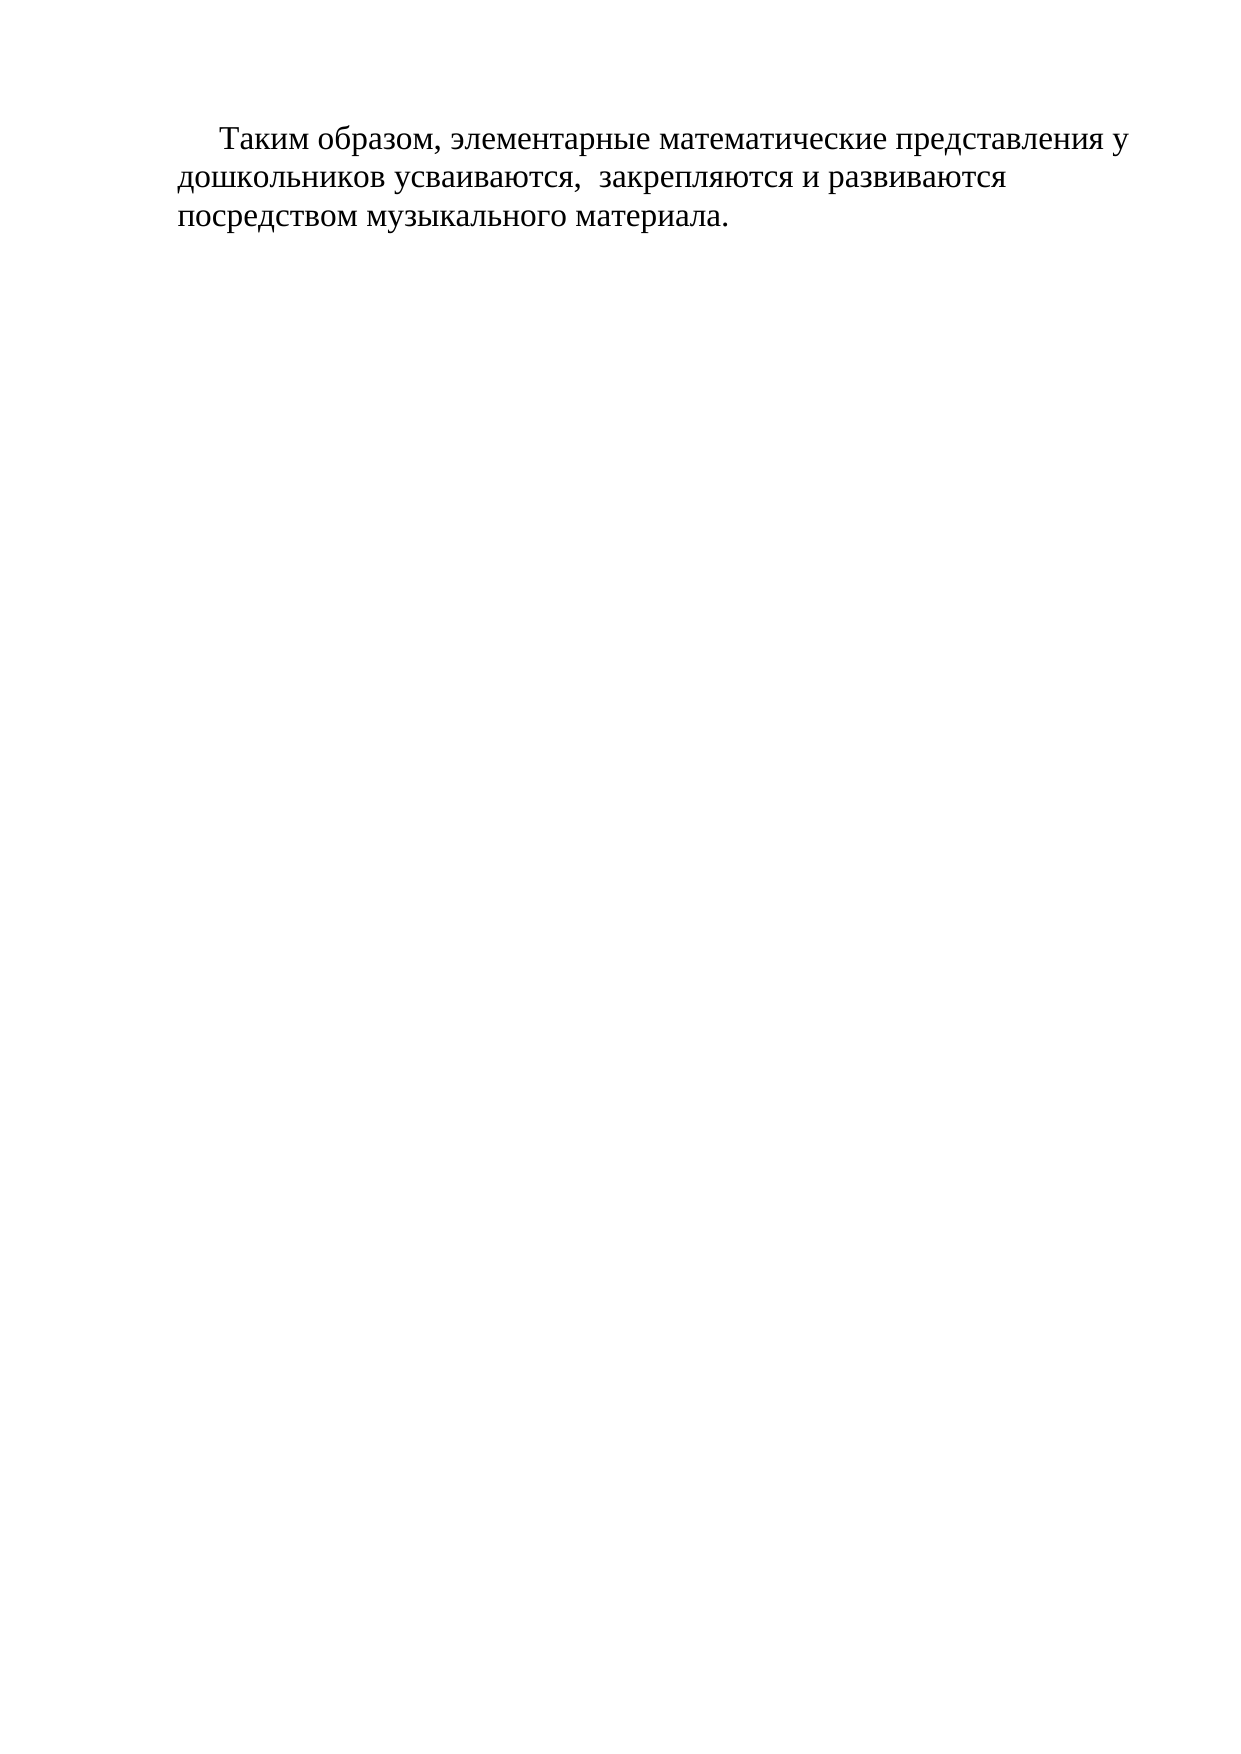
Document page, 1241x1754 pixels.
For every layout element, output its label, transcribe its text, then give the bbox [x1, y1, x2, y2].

text Таким образом, элементарные математические представления у дошкольников усваиваются, закрепляются и развиваются посредством музыкального материала. [177, 118, 1152, 233]
